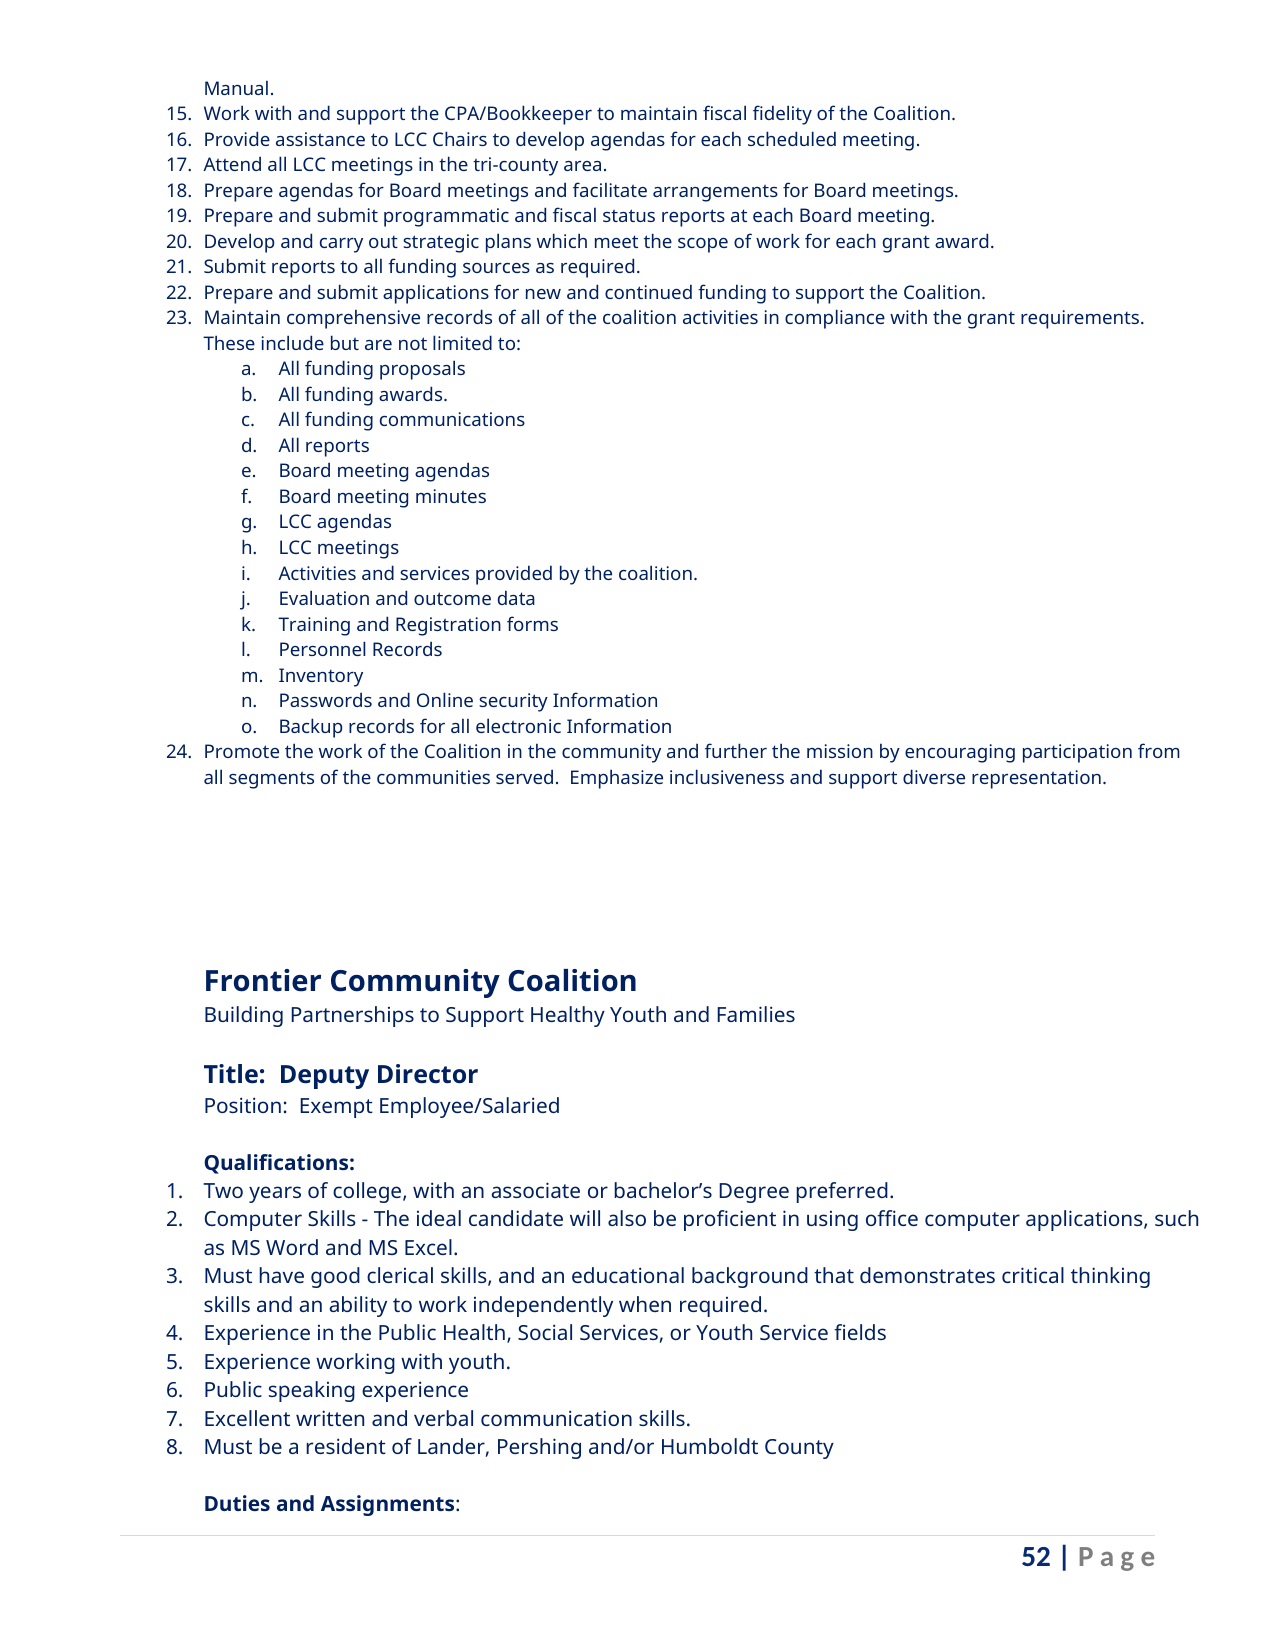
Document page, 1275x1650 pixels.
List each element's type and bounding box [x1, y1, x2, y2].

table_cell [124, 75, 1199, 1517]
